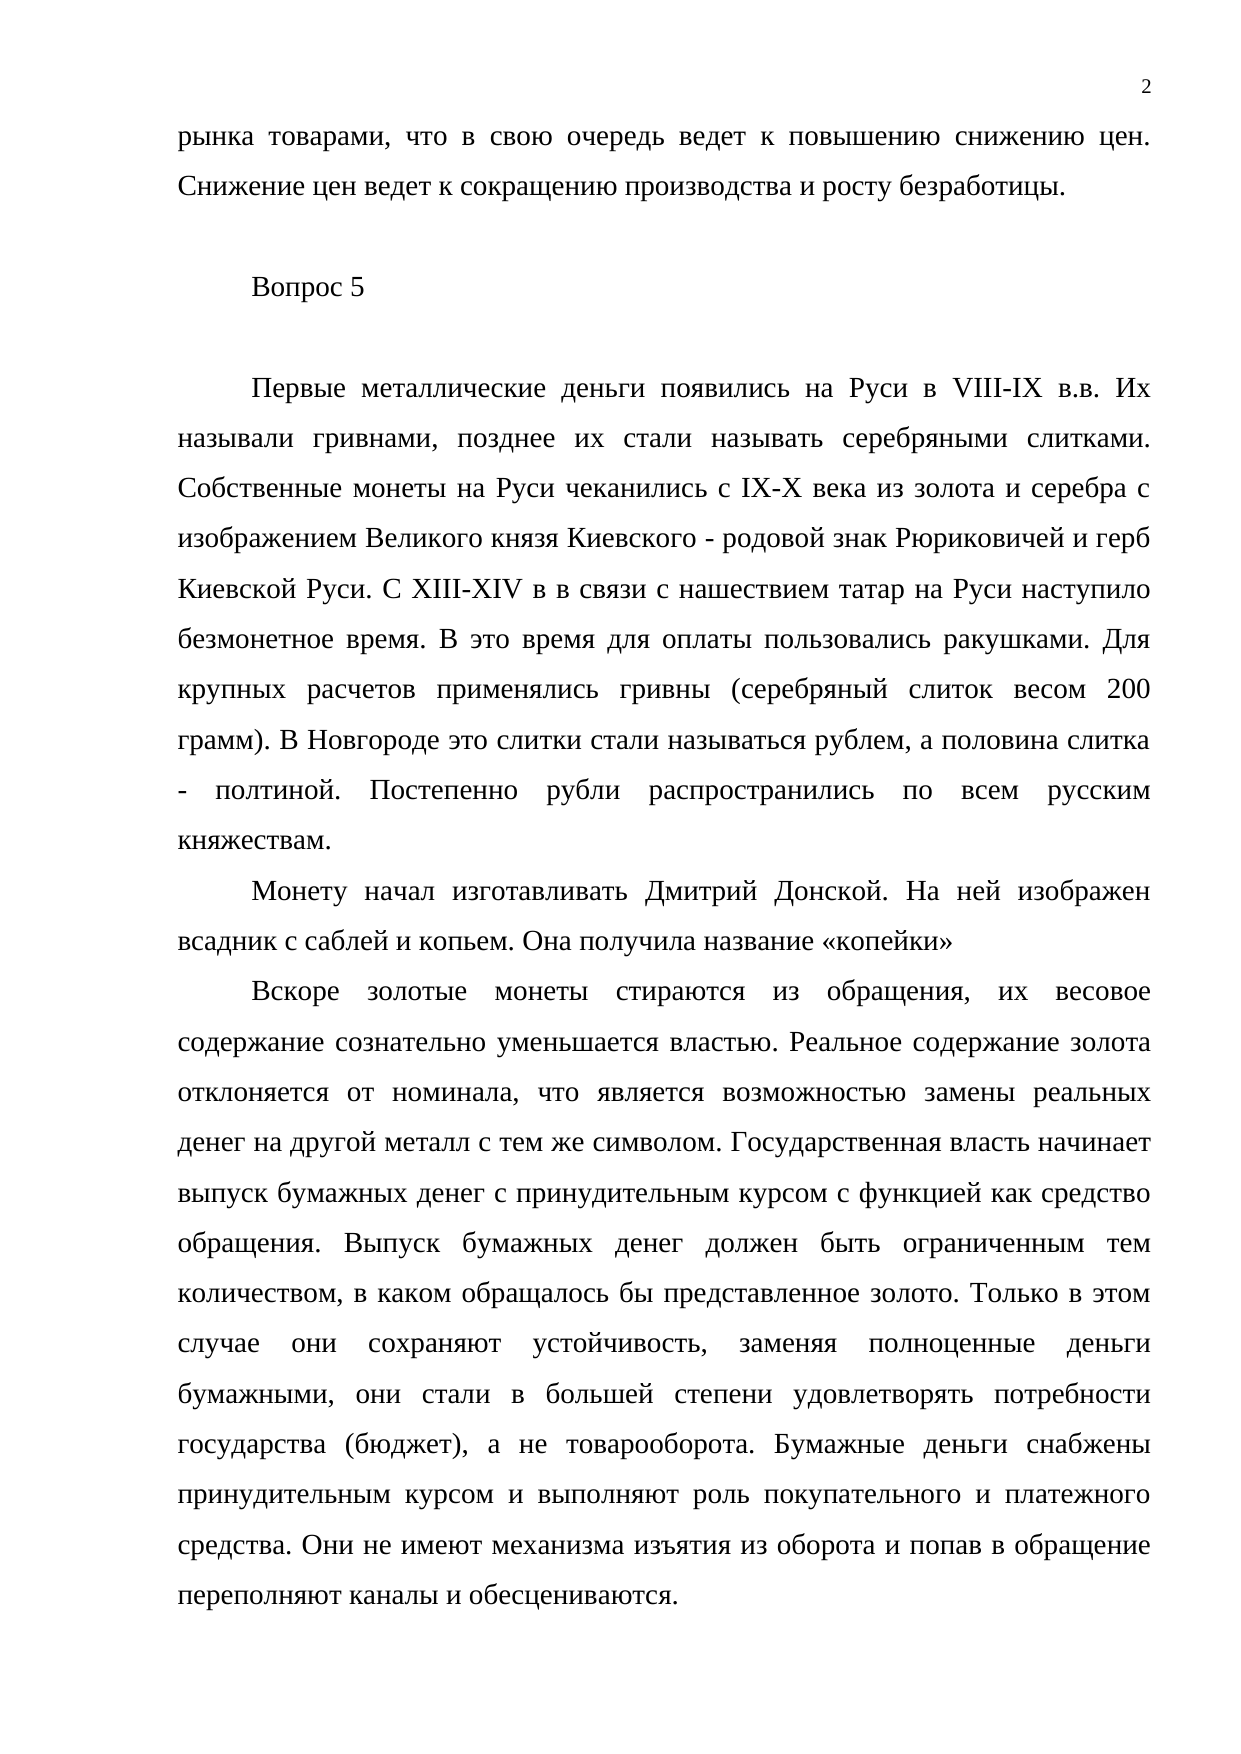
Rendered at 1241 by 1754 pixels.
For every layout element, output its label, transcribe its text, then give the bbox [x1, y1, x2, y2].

text Монету начал изготавливать Дмитрий Донской. На ней изображен всадник с саблей и копьем. Она получила название «копейки» [177, 873, 1152, 957]
text Вскоре золотые монеты стираются из обращения, их весовое содержание сознательно уменьшается властью. Реальное содержание золота отклоняется от номинала, что является возможностью замены реальных денег на другой металл с тем же символом. Государственная власть начинает выпуск бумажных денег с принудительным курсом с функцией как средство обращения. Выпуск бумажных денег должен быть ограниченным тем количеством, в каком обращалось бы представленное золото. Только в этом случае они сохраняют устойчивость, заменяя полноценные деньги бумажными, они стали в большей степени удовлетворять потребности государства (бюджет), а не товарооборота. Бумажные деньги снабжены принудительным курсом и выполняют роль покупательного и платежного средства. Они не имеют механизма изъятия из оборота и попав в обращение переполняют каналы и обесцениваются. [177, 973, 1152, 1611]
text Первые металлические деньги появились на Руси в VIII-IX в.в. Их называли гривнами, позднее их стали называть серебряными слитками. Собственные монеты на Руси чеканились с IX-X века из золота и серебра с изображением Великого князя Киевского - родовой знак Рюриковичей и герб Киевской Руси. С XIII-XIV в в связи с нашествием татар на Руси наступило безмонетное время. В это время для оплаты пользовались ракушками. Для крупных расчетов применялись гривны (серебряный слиток весом 200 грамм). В Новгороде это слитки стали называться рублем, а половина слитка - полтиной. Постепенно рубли распространились по всем русским княжествам. [177, 370, 1152, 856]
text Вопрос 5 [177, 269, 1152, 303]
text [177, 118, 1152, 202]
